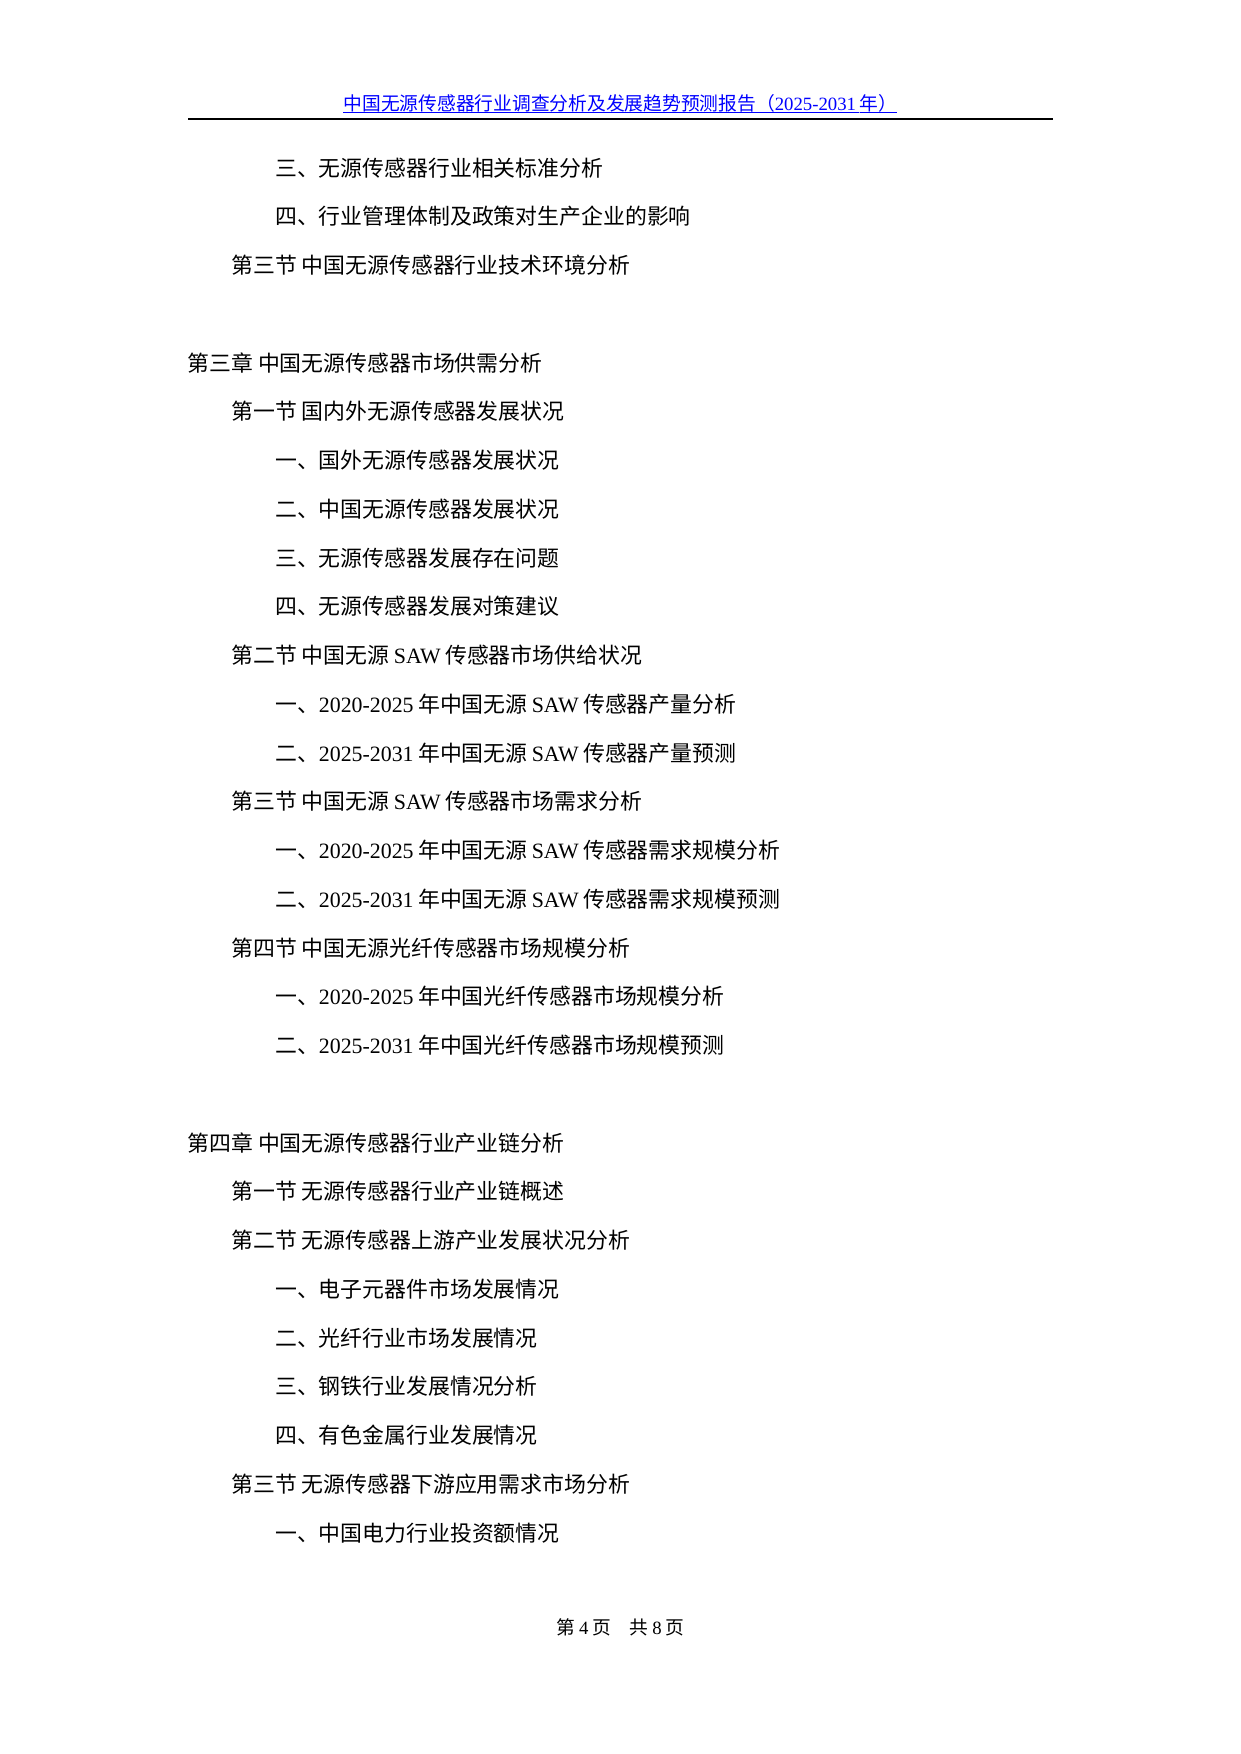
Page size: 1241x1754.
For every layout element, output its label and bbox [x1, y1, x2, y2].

text [187, 150, 1053, 1548]
